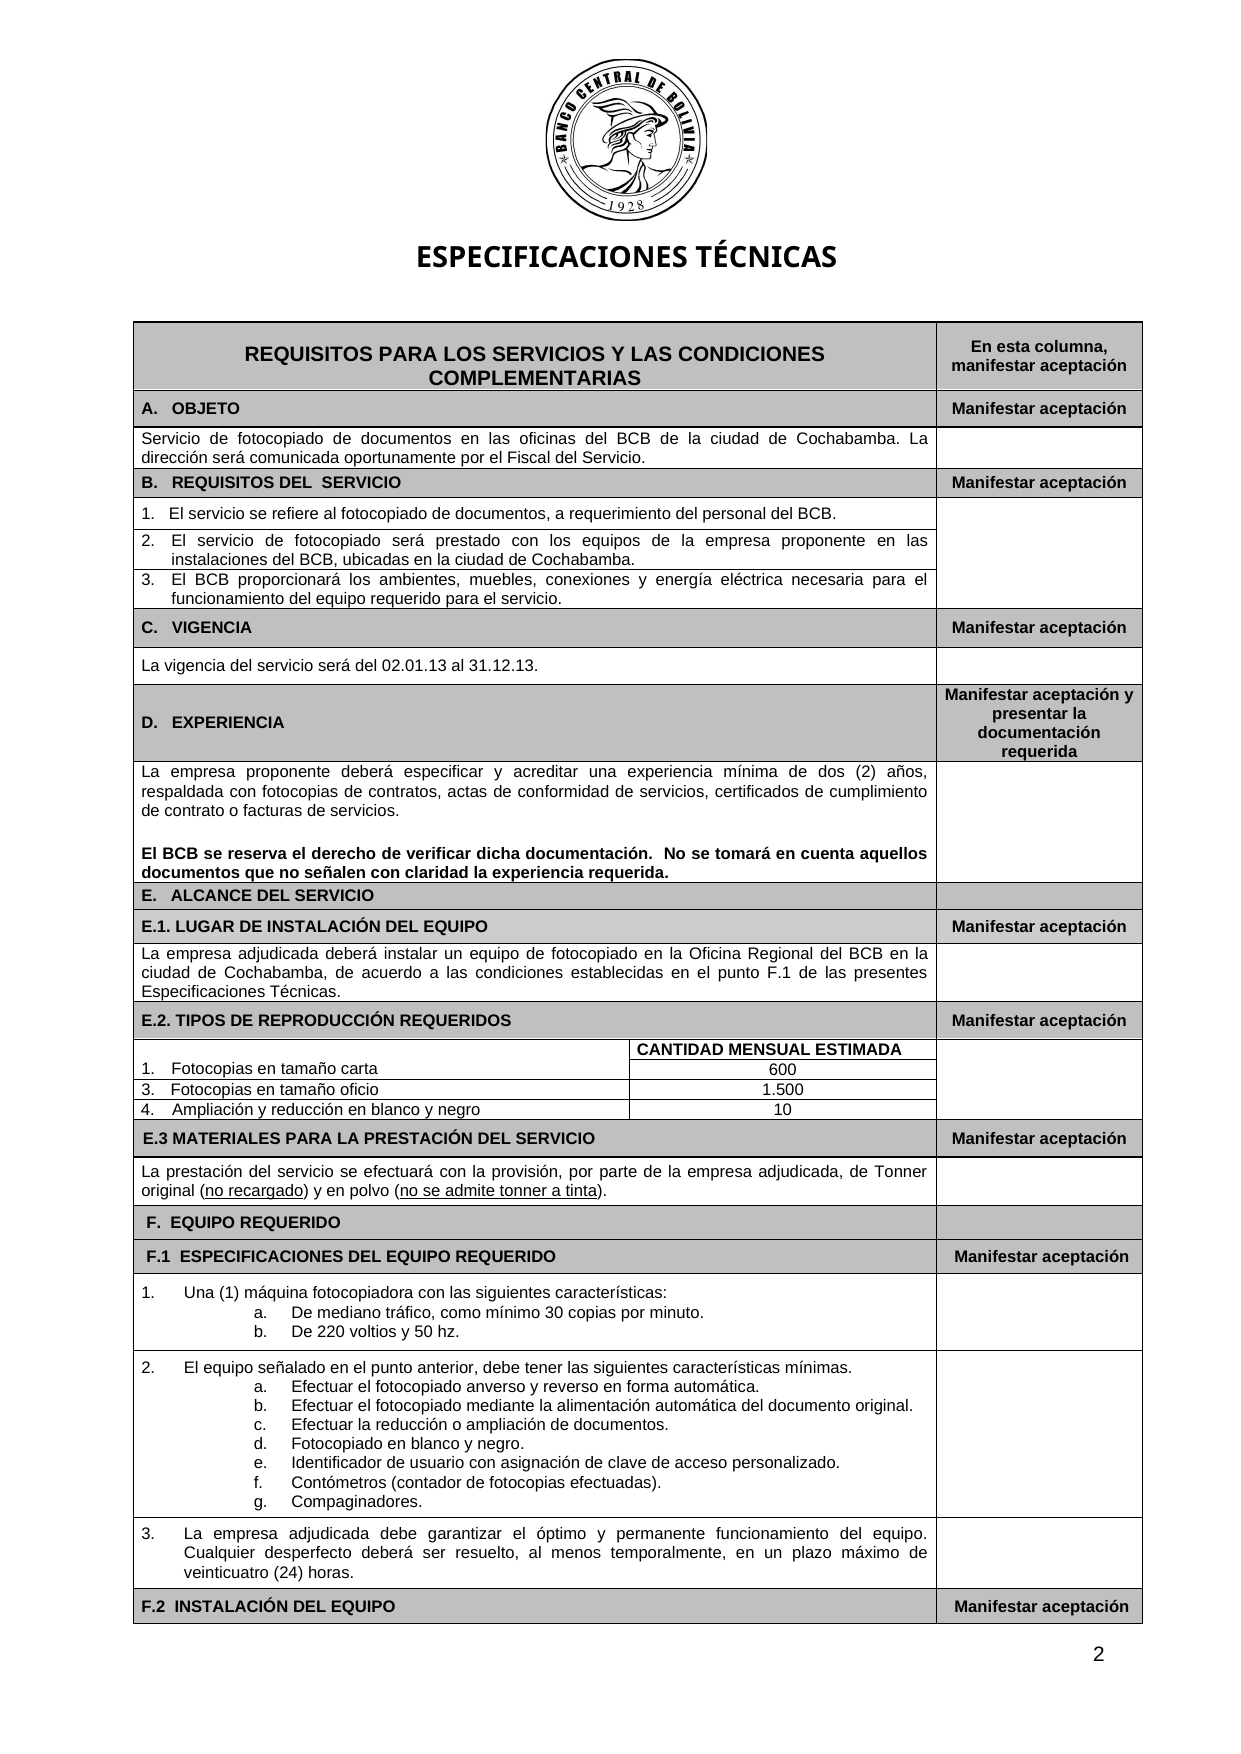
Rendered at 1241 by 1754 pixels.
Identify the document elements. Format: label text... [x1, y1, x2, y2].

table_cell [937, 428, 1142, 468]
table_cell [937, 648, 1142, 683]
table_cell C. VIGENCIA [134, 609, 936, 647]
table_cell Fotocopias en tamaño oficio [134, 1080, 629, 1099]
table_cell El BCB proporcionará los ambientes, muebles, conexiones y energía eléctrica necesaria para el funcionamiento del equipo requerido para el servicio. [134, 570, 936, 608]
table_cell 600 [630, 1060, 936, 1079]
table_cell La empresa proponente deberá especificar y acreditar una experiencia mínima de dos (2) años, respaldada con fotocopias de contratos, actas de conformidad de servicios, certificados de cumplimiento de contrato o facturas de servicios. El BCB se reserva el derecho de verificar dicha documentación. No se tomará en cuenta aquellos documentos que no señalen con claridad la experiencia requerida. [134, 762, 936, 882]
table_cell Manifestar aceptación [937, 910, 1142, 943]
table_cell E. ALCANCE DEL SERVICIO [134, 883, 936, 909]
table_cell [937, 1518, 1142, 1588]
table_cell El servicio de fotocopiado será prestado con los equipos de la empresa proponente en las instalaciones del BCB, ubicadas en la ciudad de Cochabamba. [134, 530, 936, 569]
text ESPECIFICACIONES TÉCNICAS [148, 236, 1104, 276]
table_cell Manifestar aceptación [937, 1240, 1142, 1273]
table_cell [937, 1274, 1142, 1350]
table_cell CANTIDAD MENSUAL ESTIMADA [630, 1040, 936, 1059]
table_cell La empresa adjudicada debe garantizar el óptimo y permanente funcionamiento del equipo. Cualquier desperfecto deberá ser resuelto, al menos temporalmente, en un plazo máximo de veinticuatro (24) horas. [134, 1518, 936, 1588]
table_cell Ampliación y reducción en blanco y negro [134, 1100, 629, 1119]
table_cell [937, 1351, 1142, 1517]
table_cell [937, 883, 1142, 909]
table_cell Manifestar aceptación [937, 1589, 1142, 1623]
table_cell 1. El servicio se refiere al fotocopiado de documentos, a requerimiento del personal del BCB. [134, 498, 936, 529]
table_cell 10 [630, 1100, 936, 1119]
table_cell B. REQUISITOS DEL SERVICIO [134, 469, 936, 497]
table_cell La empresa adjudicada deberá instalar un equipo de fotocopiado en la Oficina Regional del BCB en la ciudad de Cochabamba, de acuerdo a las condiciones establecidas en el punto F.1 de las presentes Especificaciones Técnicas. [134, 944, 936, 1001]
table_header En esta columna, manifestar aceptación [937, 323, 1142, 389]
table_cell Manifestar aceptación [937, 609, 1142, 647]
table_cell 1.500 [630, 1080, 936, 1099]
table_cell Una (1) máquina fotocopiadora con las siguientes características: De mediano tráfico, como mínimo 30 copias por minuto. De 220 voltios y 50 hz. [134, 1274, 936, 1350]
table_cell A. OBJETO [134, 391, 936, 426]
table_cell Manifestar aceptación y presentar la documentación requerida [937, 685, 1142, 761]
table_cell F. EQUIPO REQUERIDO [134, 1206, 936, 1239]
picture [545, 59, 708, 221]
table_cell F.2 INSTALACIÓN DEL EQUIPO [134, 1589, 936, 1623]
table_cell Manifestar aceptación [937, 391, 1142, 426]
table_cell Manifestar aceptación [937, 1120, 1142, 1156]
table_cell [937, 944, 1142, 1001]
table_cell [937, 498, 1142, 608]
table_cell [937, 1040, 1142, 1119]
table_cell F.1 ESPECIFICACIONES DEL EQUIPO REQUERIDO [134, 1240, 936, 1273]
table_cell Manifestar aceptación [937, 1002, 1142, 1038]
table_header REQUISITOS PARA LOS SERVICIOS Y LAS CONDICIONES COMPLEMENTARIAS [134, 323, 936, 389]
table_cell E.1. LUGAR DE INSTALACIÓN DEL EQUIPO [134, 910, 936, 943]
table_cell [937, 1206, 1142, 1239]
table_cell E.3 MATERIALES PARA LA PRESTACIÓN DEL SERVICIO [134, 1120, 936, 1156]
table_cell Fotocopias en tamaño carta [134, 1040, 629, 1079]
table_cell E.2. TIPOS DE REPRODUCCIÓN REQUERIDOS [134, 1002, 936, 1038]
table_cell [937, 1158, 1142, 1205]
table_cell Manifestar aceptación [937, 469, 1142, 497]
table_cell La vigencia del servicio será del 02.01.13 al 31.12.13. [134, 648, 936, 683]
table_cell La prestación del servicio se efectuará con la provisión, por parte de la empresa adjudicada, de Tonner original (no recargado) y en polvo (no se admite tonner a tinta). [134, 1158, 936, 1205]
table_cell [937, 762, 1142, 882]
table_cell El equipo señalado en el punto anterior, debe tener las siguientes características mínimas. Efectuar el fotocopiado anverso y reverso en forma automática. Efectuar el fotocopiado mediante la alimentación automática del documento original. Efectuar la reducción o ampliación de documentos. Fotocopiado en blanco y negro. Identificador de usuario con asignación de clave de acceso personalizado. Contómetros (contador de fotocopias efectuadas). Compaginadores. [134, 1351, 936, 1517]
table_cell D. EXPERIENCIA [134, 685, 936, 761]
table_cell Servicio de fotocopiado de documentos en las oficinas del BCB de la ciudad de Cochabamba. La dirección será comunicada oportunamente por el Fiscal del Servicio. [134, 428, 936, 468]
